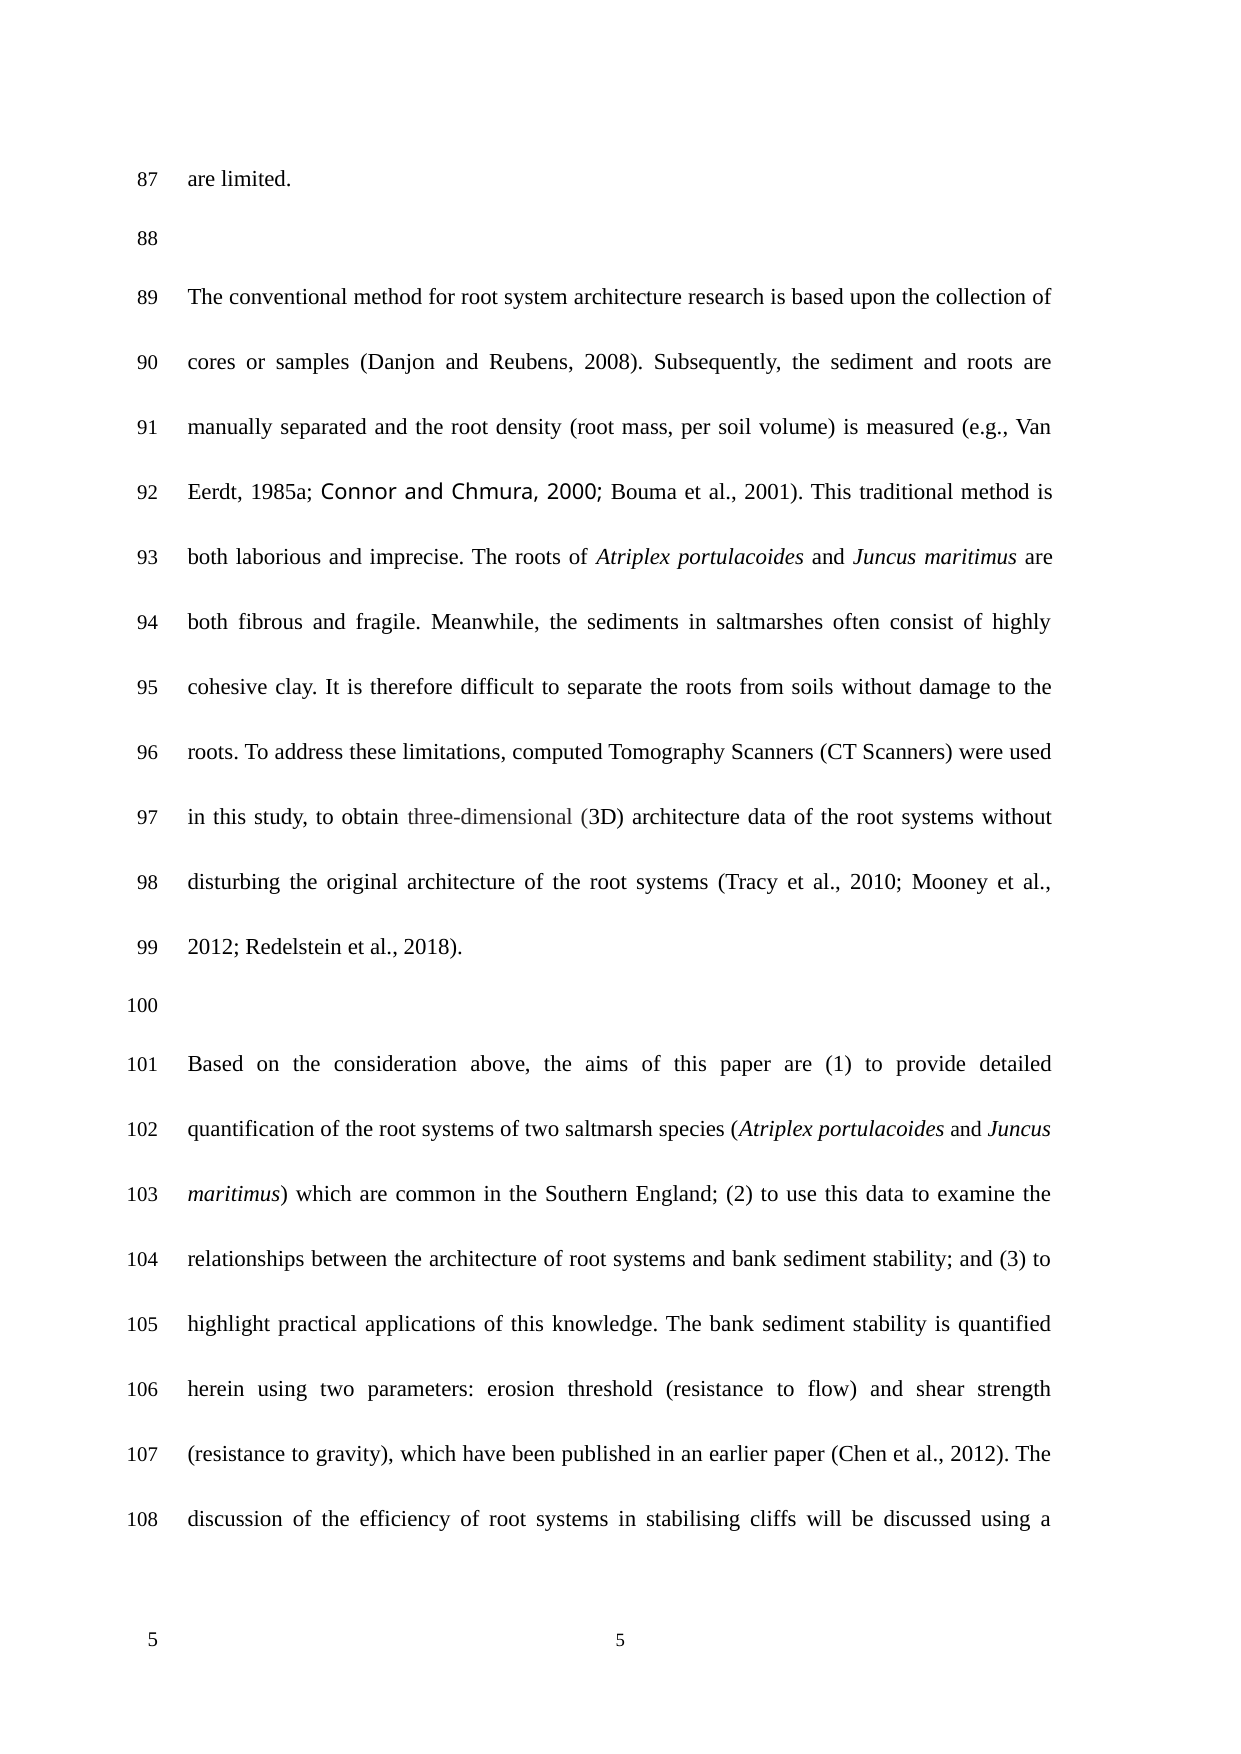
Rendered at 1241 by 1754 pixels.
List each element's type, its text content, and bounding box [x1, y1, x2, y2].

text The conventional method for root system architecture research is based upon the collection of cores or samples (Danjon and Reubens, 2008). Subsequently, the sediment and roots are manually separated and the root density (root mass, per soil volume) is measured (e.g., Van Eerdt, 1985a; Connor and Chmura, 2000; Bouma et al., 2001). This traditional method is both laborious and imprecise. The roots of Atriplex portulacoides and Juncus maritimus are both fibrous and fragile. Meanwhile, the sediments in saltmarshes often consist of highly cohesive clay. It is therefore difficult to separate the roots from soils without damage to the roots. To address these limitations, computed Tomography Scanners (CT Scanners) were used in this study, to obtain three-dimensional (3D) architecture data of the root systems without disturbing the original architecture of the root systems (Tracy et al., 2010; Mooney et al., 2012; Redelstein et al., 2018). [187, 280, 1053, 962]
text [187, 1047, 1053, 1535]
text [187, 162, 1053, 194]
